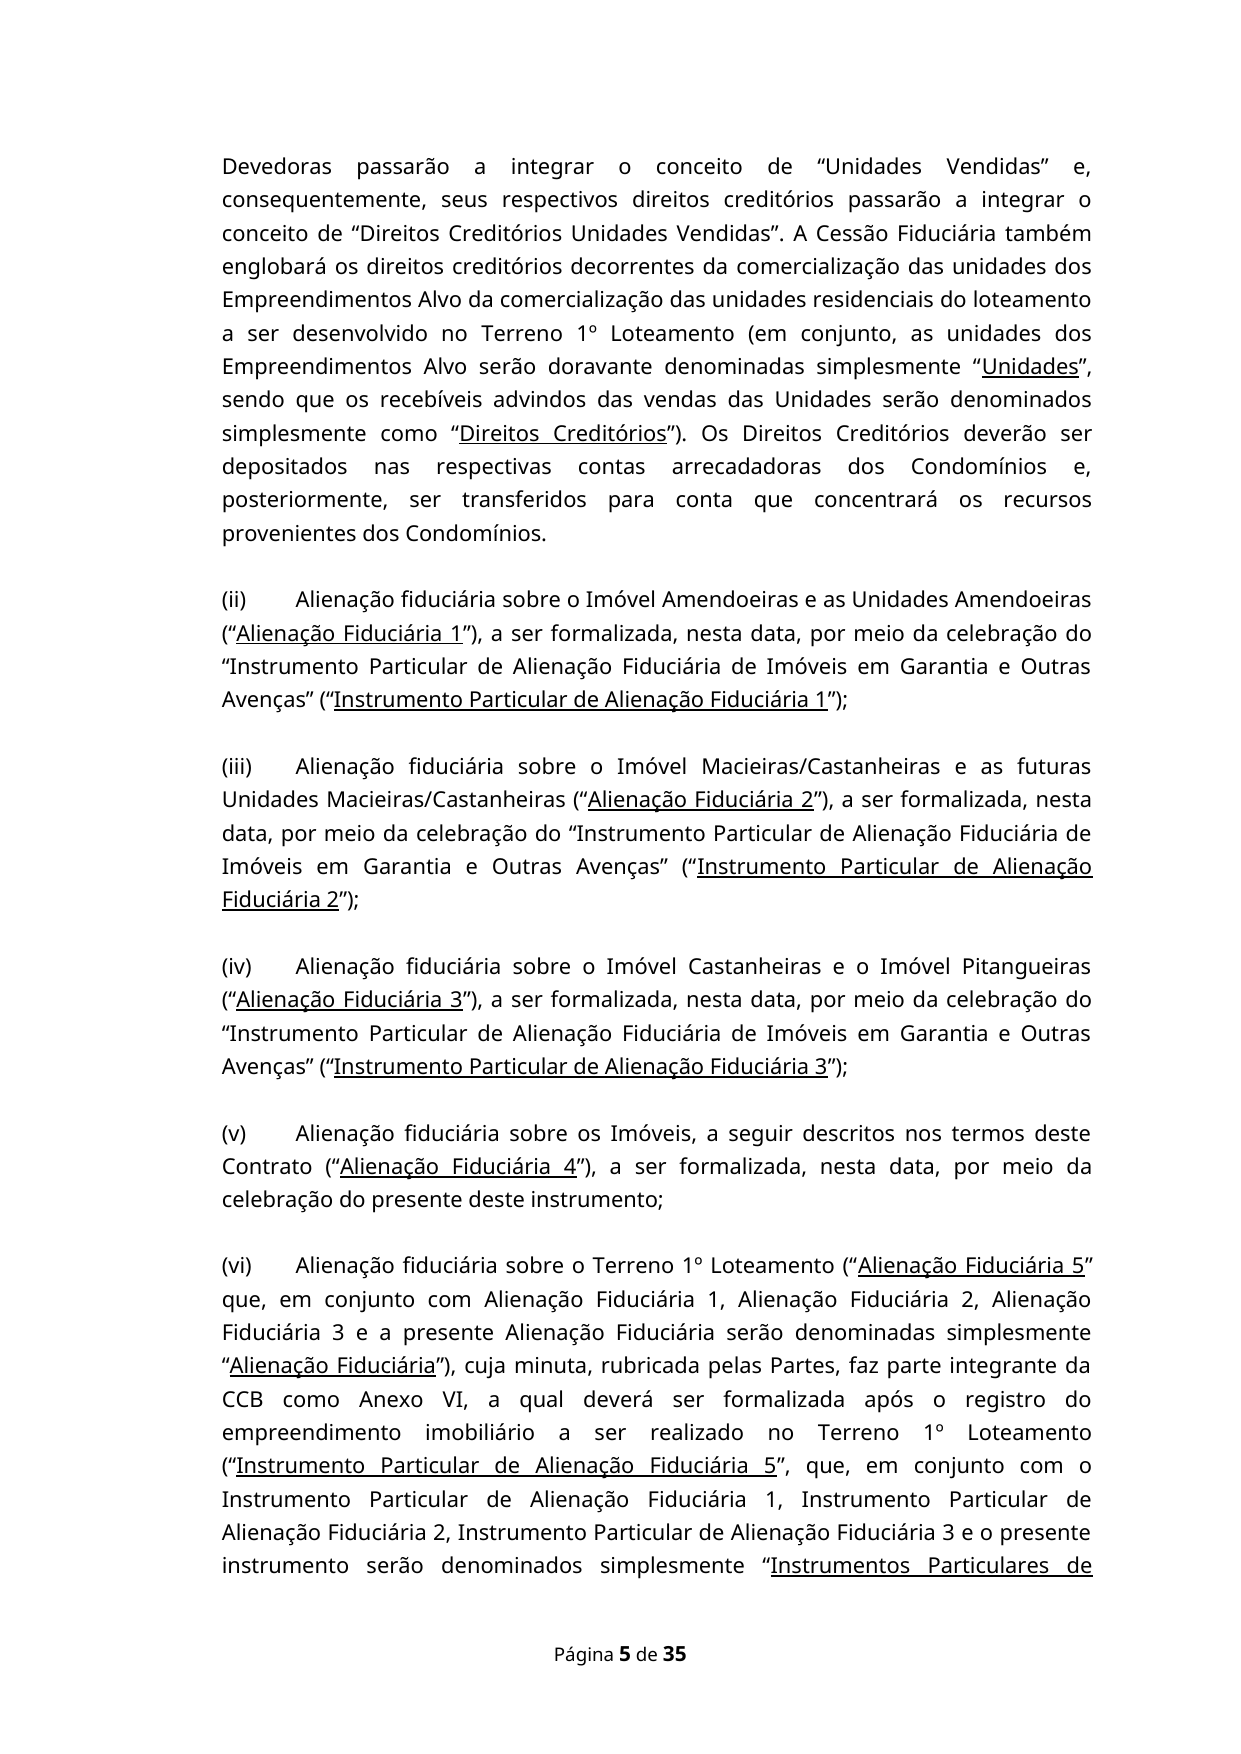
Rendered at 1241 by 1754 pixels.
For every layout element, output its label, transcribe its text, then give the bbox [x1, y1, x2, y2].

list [222, 1247, 1092, 1580]
list Alienação fiduciária sobre o Imóvel Castanheiras e o Imóvel Pitangueiras (“Alienação Fiduciária 3”), a ser formalizada, nesta data, por meio da celebração do “Instrumento Particular de Alienação Fiduciária de Imóveis em Garantia e Outras Avenças” (“Instrumento Particular de Alienação Fiduciária 3”); [222, 948, 1092, 1081]
list Alienação fiduciária sobre o Imóvel Amendoeiras e as Unidades Amendoeiras (“Alienação Fiduciária 1”), a ser formalizada, nesta data, por meio da celebração do “Instrumento Particular de Alienação Fiduciária de Imóveis em Garantia e Outras Avenças” (“Instrumento Particular de Alienação Fiduciária 1”); [222, 581, 1092, 714]
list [222, 148, 1092, 548]
list Alienação fiduciária sobre os Imóveis, a seguir descritos nos termos deste Contrato (“Alienação Fiduciária 4”), a ser formalizada, nesta data, por meio da celebração do presente deste instrumento; [222, 1114, 1092, 1214]
list Alienação fiduciária sobre o Imóvel Macieiras/Castanheiras e as futuras Unidades Macieiras/Castanheiras (“Alienação Fiduciária 2”), a ser formalizada, nesta data, por meio da celebração do “Instrumento Particular de Alienação Fiduciária de Imóveis em Garantia e Outras Avenças” (“Instrumento Particular de Alienação Fiduciária 2”); [222, 748, 1092, 914]
